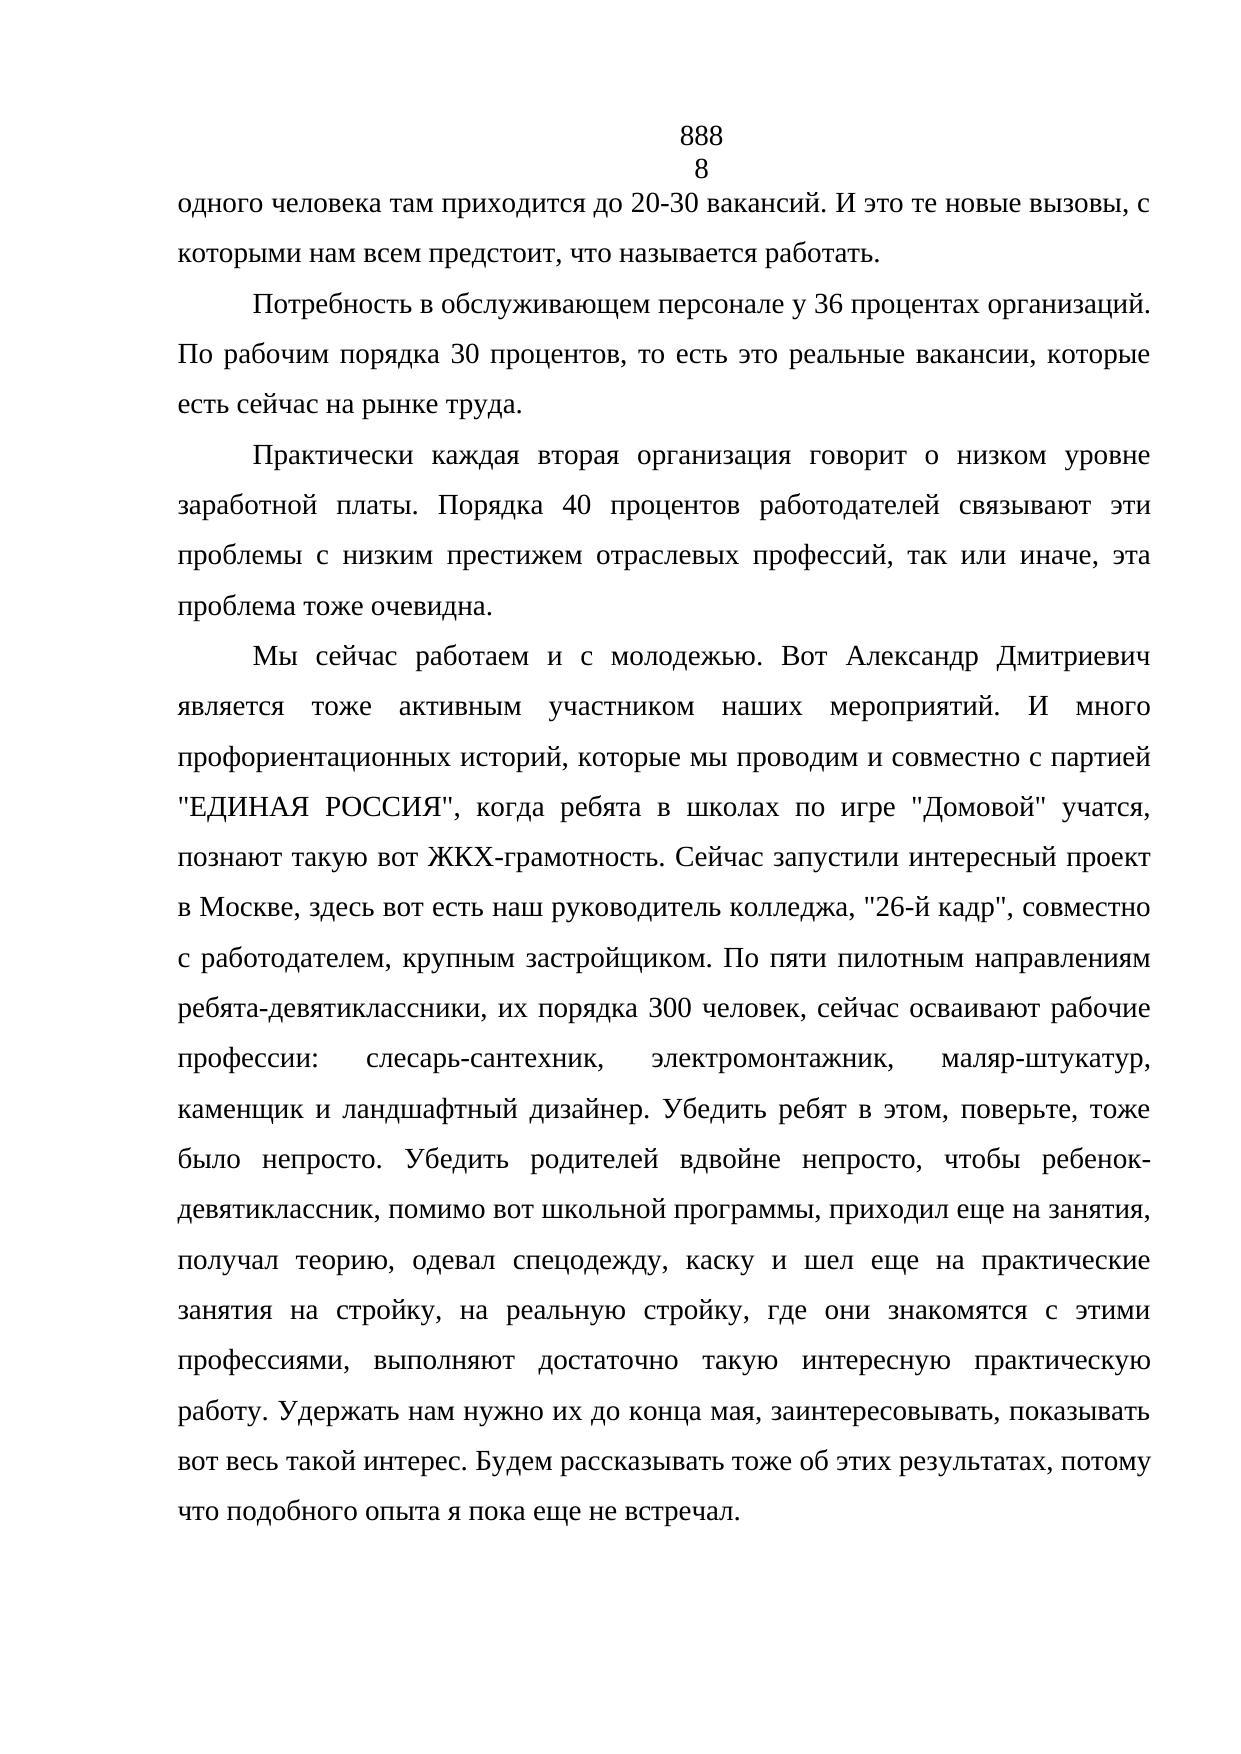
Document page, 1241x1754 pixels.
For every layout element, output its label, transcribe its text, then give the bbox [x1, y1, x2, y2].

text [177, 185, 1152, 269]
text Потребность в обслуживающем персонале у 36 процентах организаций. По рабочим порядка 30 процентов, то есть это реальные вакансии, которые есть сейчас на рынке труда. [177, 286, 1152, 420]
text Мы сейчас работаем и с молодежью. Вот Александр Дмитриевич является тоже активным участником наших мероприятий. И много профориентационных историй, которые мы проводим и совместно с партией "ЕДИНАЯ РОССИЯ", когда ребята в школах по игре "Домовой" учатся, познают такую вот ЖКХ-грамотность. Сейчас запустили интересный проект в Москве, здесь вот есть наш руководитель колледжа, "26-й кадр", совместно с работодателем, крупным застройщиком. По пяти пилотным направлениям ребята-девятиклассники, их порядка 300 человек, сейчас осваивают рабочие профессии: слесарь-сантехник, электромонтажник, маляр-штукатур, каменщик и ландшафтный дизайнер. Убедить ребят в этом, поверьте, тоже было непросто. Убедить родителей вдвойне непросто, чтобы ребенок-девятиклассник, помимо вот школьной программы, приходил еще на занятия, получал теорию, одевал спецодежду, каску и шел еще на практические занятия на стройку, на реальную стройку, где они знакомятся с этими профессиями, выполняют достаточно такую интересную практическую работу. Удержать нам нужно их до конца мая, заинтересовывать, показывать вот весь такой интерес. Будем рассказывать тоже об этих результатах, потому что подобного опыта я пока еще не встречал. [177, 638, 1152, 1527]
text Практически каждая вторая организация говорит о низком уровне заработной платы. Порядка 40 процентов работодателей связывают эти проблемы с низким престижем отраслевых профессий, так или иначе, эта проблема тоже очевидна. [177, 437, 1152, 621]
